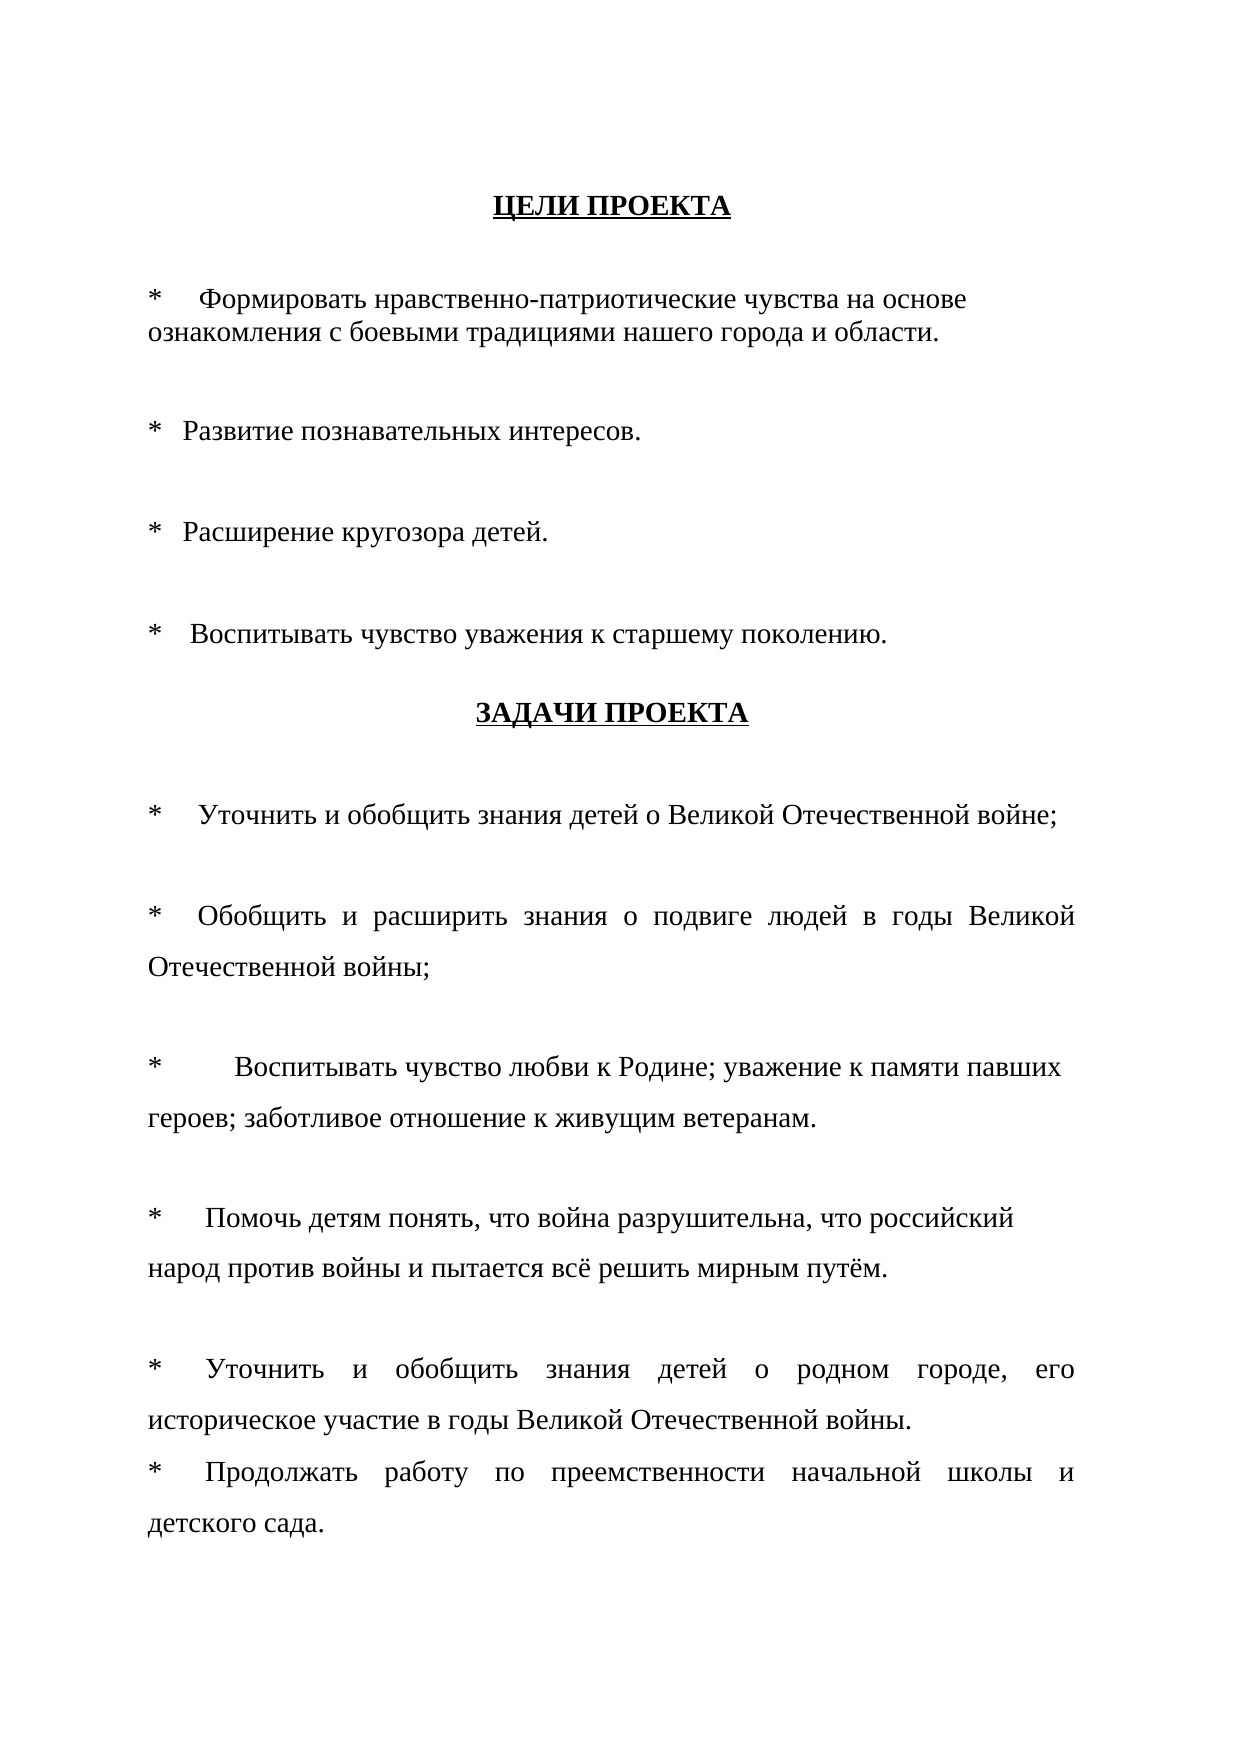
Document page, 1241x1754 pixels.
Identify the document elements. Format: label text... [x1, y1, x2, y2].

list Продолжать работу по преемственности начальной школы и детского сада. [148, 1440, 1075, 1543]
text * Воспитывать чувство любви к Родине; уважение к памяти павших героев; заботливое отношение к живущим ветеранам. [148, 1035, 1076, 1137]
list Развитие познавательных интересов. [148, 413, 1076, 446]
text ЦЕЛИ ПРОЕКТА [148, 175, 1076, 225]
list Воспитывать чувство уважения к старшему поколению. [148, 616, 1076, 649]
list Помочь детям понять, что война разрушительна, что российский народ против войны и пытается всё решить мирным путём. [148, 1187, 1076, 1288]
list Расширение кругозора детей. [148, 514, 1076, 548]
text ЗАДАЧИ ПРОЕКТА [148, 696, 1076, 729]
list Уточнить и обобщить знания детей о родном городе, его историческое участие в годы Великой Отечественной войны. [148, 1337, 1075, 1440]
text * Формировать нравственно-патриотические чувства на основе ознакомления с боевыми традициями нашего города и области. [148, 281, 1076, 348]
list Обобщить и расширить знания о подвиге людей в годы Великой Отечественной войны; [148, 884, 1076, 987]
list Уточнить и обобщить знания детей о Великой Отечественной войне; [148, 797, 1076, 831]
